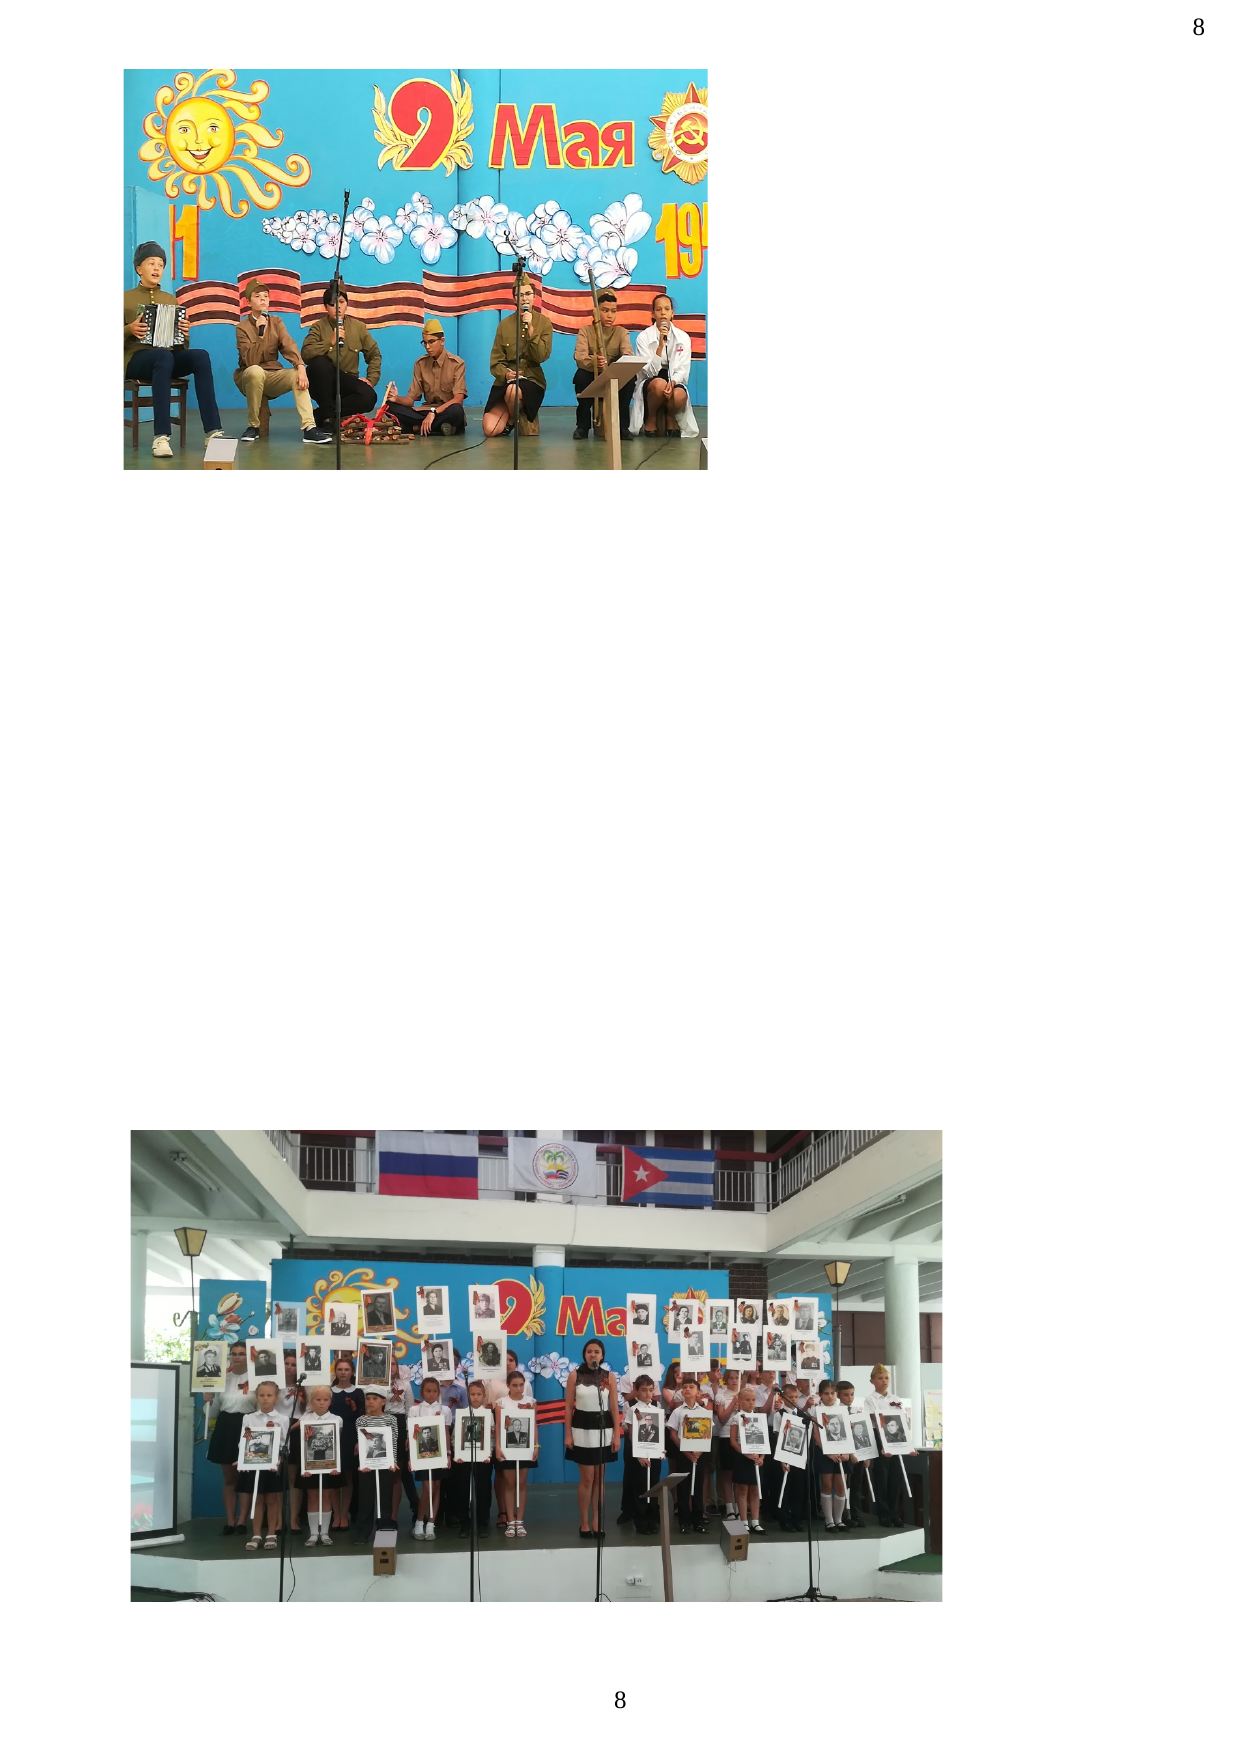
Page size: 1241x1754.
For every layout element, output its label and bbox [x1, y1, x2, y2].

picture [123, 69, 708, 470]
picture [130, 1130, 943, 1602]
